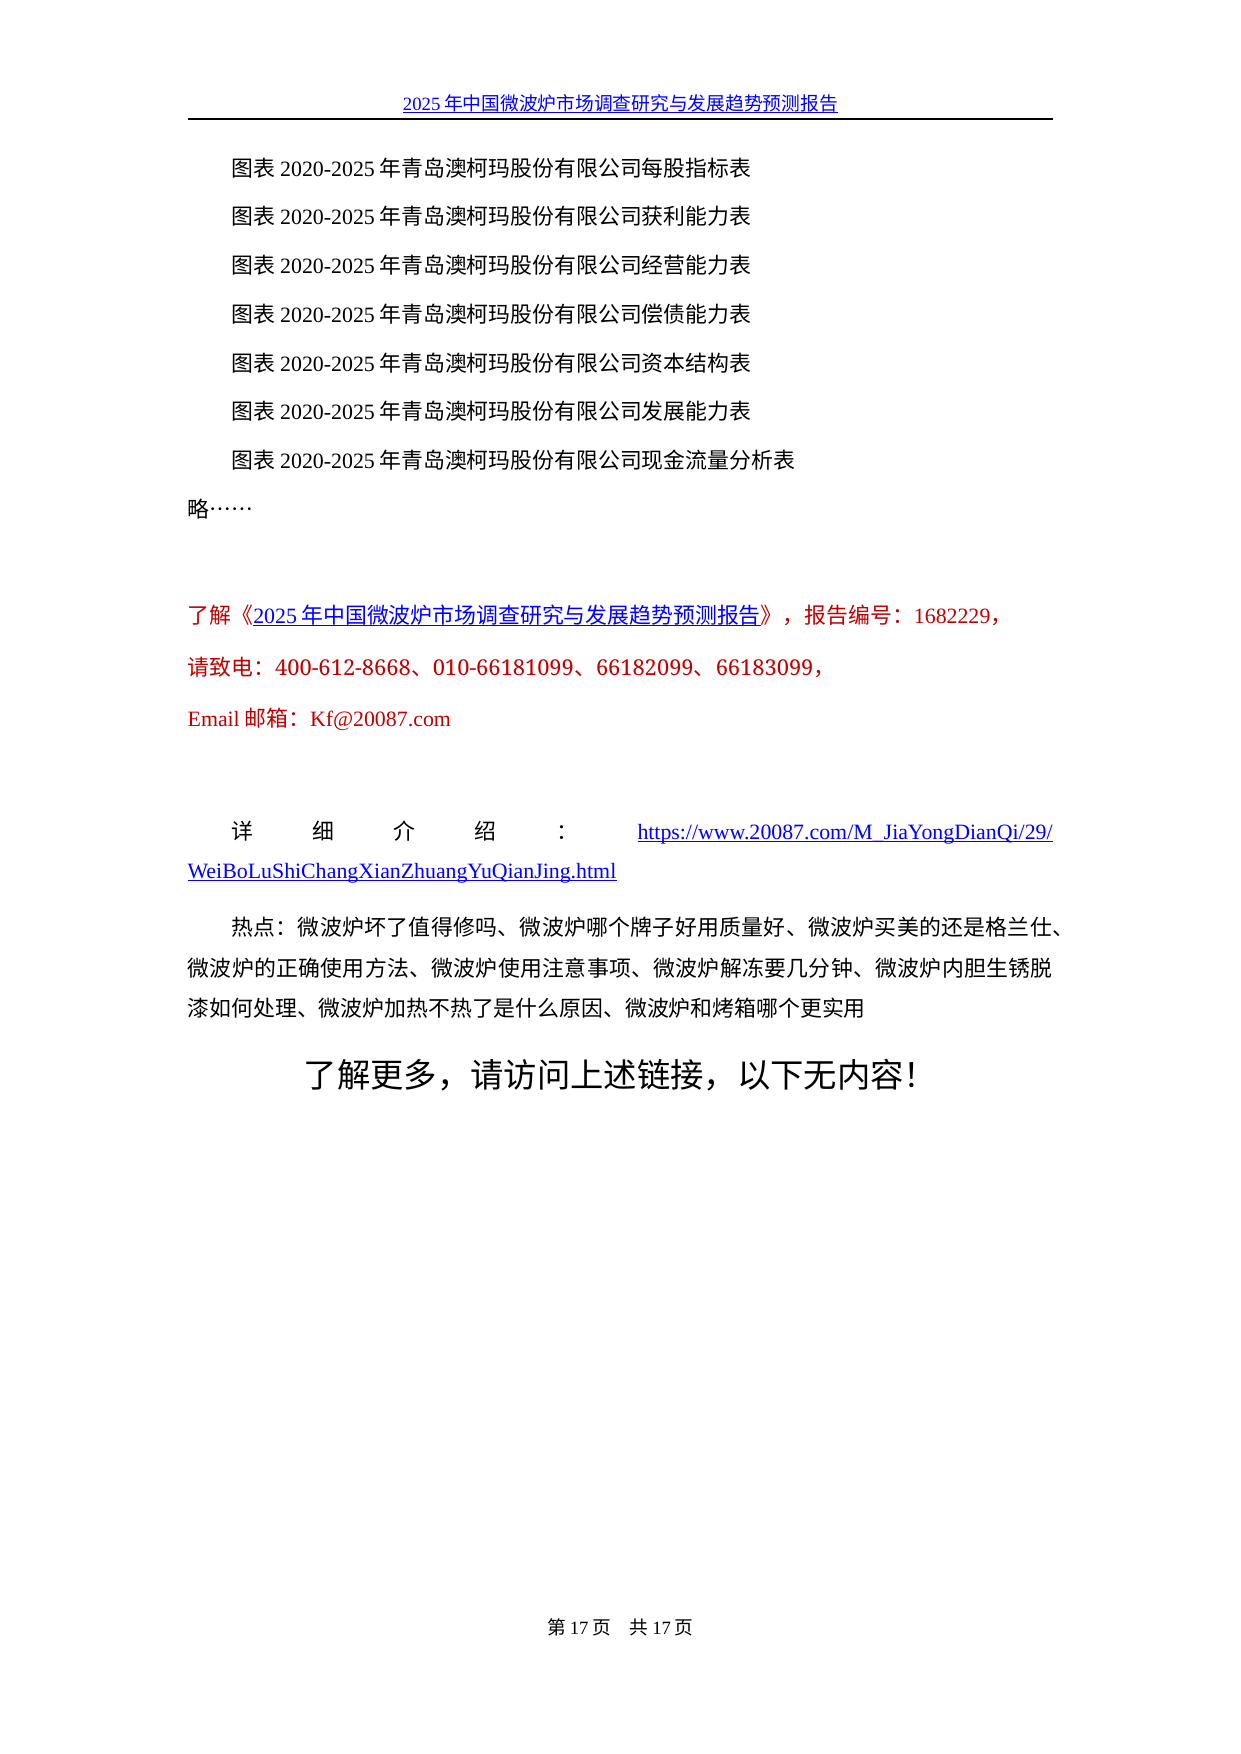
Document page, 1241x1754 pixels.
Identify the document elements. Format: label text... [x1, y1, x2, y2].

text 请致电：400-612-8668、010-66181099、66182099、66183099， [187, 649, 1053, 682]
text 了解《2025年中国微波炉市场调查研究与发展趋势预测报告》，报告编号：1682229， [187, 598, 1053, 630]
text 热点：微波炉坏了值得修吗、微波炉哪个牌子好用质量好、微波炉买美的还是格兰仕、微波炉的正确使用方法、微波炉使用注意事项、微波炉解冻要几分钟、微波炉内胆生锈脱漆如何处理、微波炉加热不热了是什么原因、微波炉和烤箱哪个更实用 [187, 909, 1053, 1023]
text Email邮箱：Kf@20087.com [187, 701, 1053, 733]
text 详细介绍：https://www.20087.com/M_JiaYongDianQi/29/WeiBoLuShiChangXianZhuangYuQianJing.html [187, 814, 1053, 887]
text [187, 150, 1053, 524]
title 了解更多，请访问上述链接，以下无内容！ [187, 1041, 1053, 1106]
